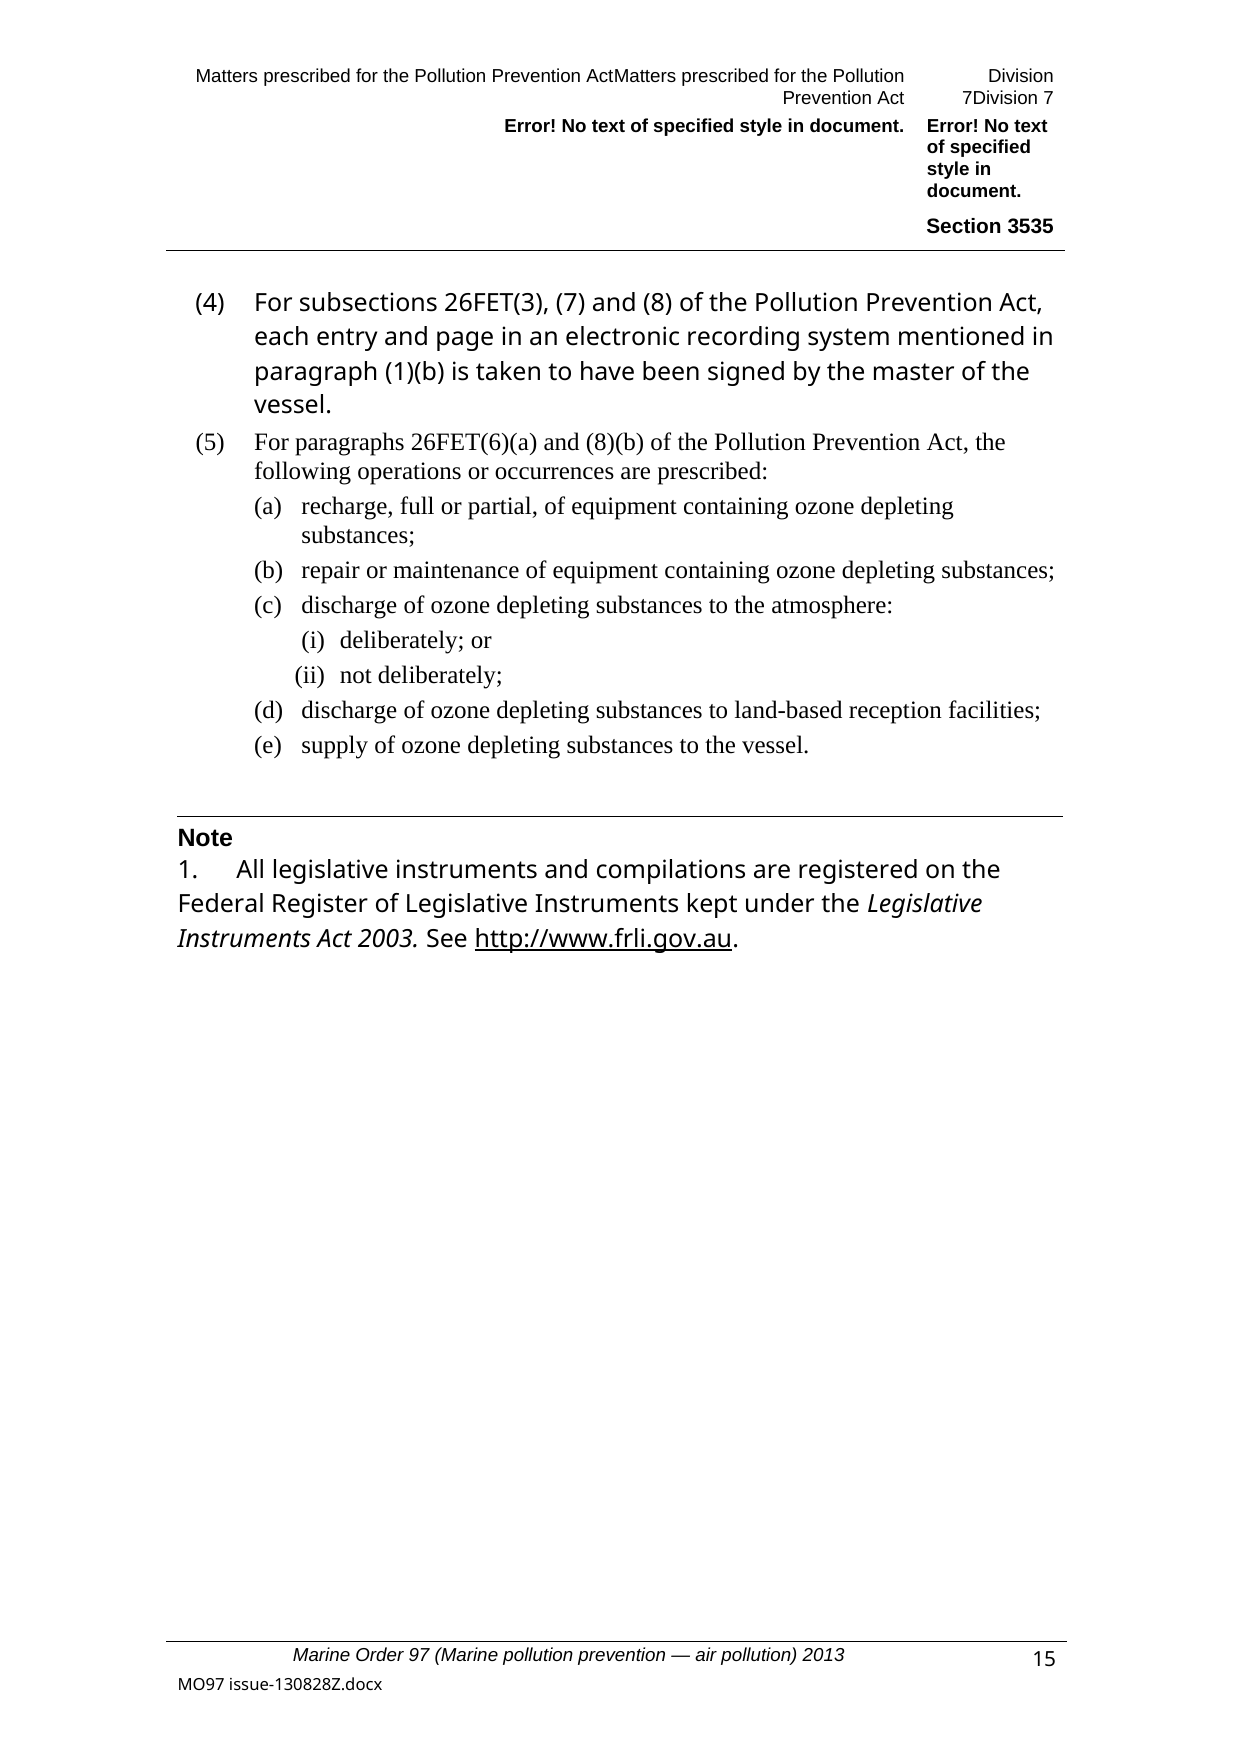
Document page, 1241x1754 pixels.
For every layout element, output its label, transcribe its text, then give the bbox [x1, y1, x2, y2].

text (4) For subsections 26FET(3), (7) and (8) of the Pollution Prevention Act, each entry and page in an electronic recording system mentioned in paragraph (1)(b) is taken to have been signed by the master of the vessel. [148, 285, 1063, 421]
text (5) For paragraphs 26FET(6)(a) and (8)(b) of the Pollution Prevention Act, the following operations or occurrences are prescribed: [148, 427, 1063, 485]
text (ii) not deliberately; [224, 660, 1063, 689]
text (c) discharge of ozone depleting substances to the atmosphere: [254, 590, 1063, 619]
text (d) discharge of ozone depleting substances to land-based reception facilities; [254, 695, 1063, 724]
text (i) deliberately; or [224, 625, 1063, 654]
text (e) supply of ozone depleting substances to the vessel. [254, 730, 1063, 759]
text 1. All legislative instruments and compilations are registered on the Federal Register of Legislative Instruments kept under the Legislative Instruments Act 2003. See http://www.frli.gov.au. [177, 852, 1063, 954]
text Note [177, 817, 1063, 852]
text (b) repair or maintenance of equipment containing ozone depleting substances; [254, 555, 1063, 584]
text (a) recharge, full or partial, of equipment containing ozone depleting substances; [254, 491, 1063, 549]
